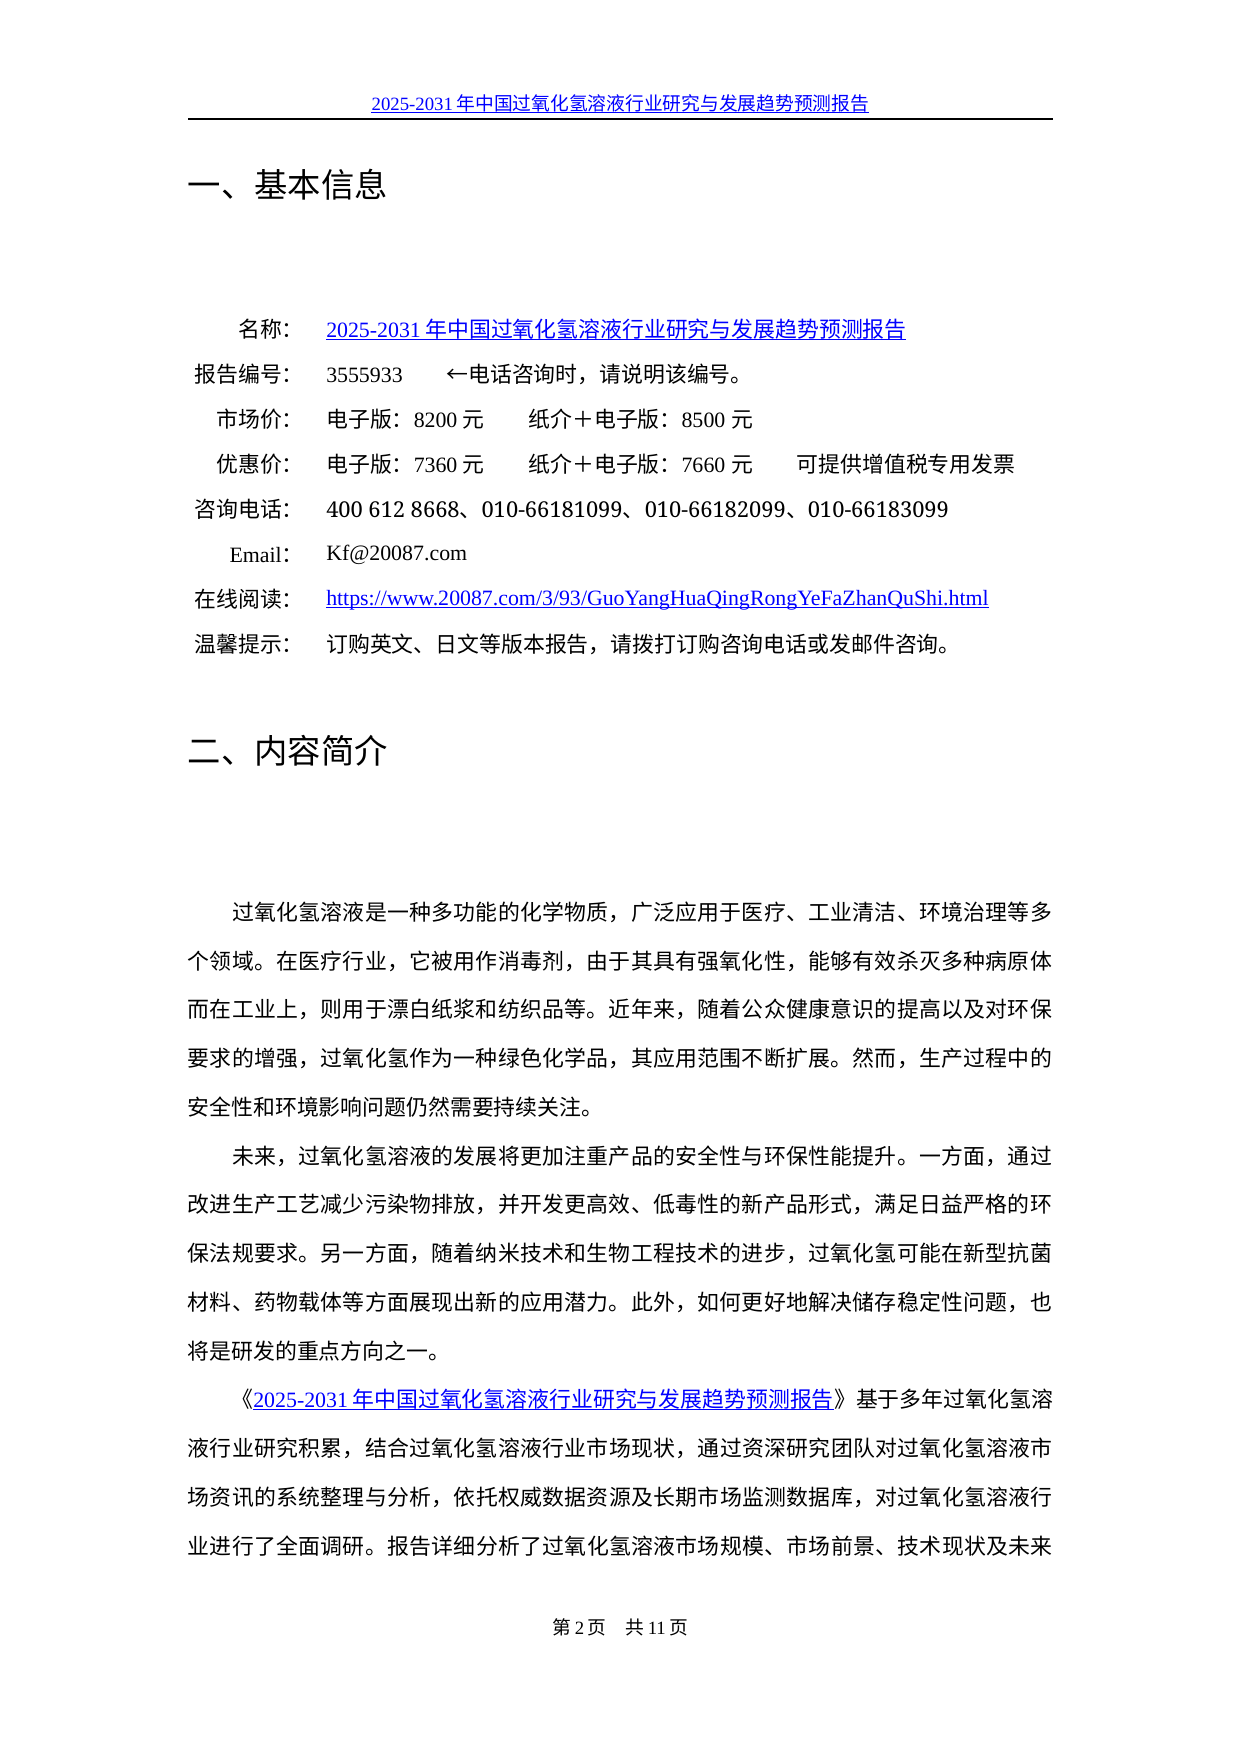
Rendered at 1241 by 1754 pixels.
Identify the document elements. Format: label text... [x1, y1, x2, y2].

table_header 名称： [167, 312, 315, 357]
table_cell 报告编号： [167, 357, 315, 402]
table_cell Kf@20087.com [315, 537, 1073, 582]
table_cell 订购英文、日文等版本报告，请拨打订购咨询电话或发邮件咨询。 [315, 627, 1073, 672]
table_cell 在线阅读： [167, 582, 315, 627]
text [187, 894, 1053, 1561]
table_cell 电子版：7360 元 纸介＋电子版：7660 元 可提供增值税专用发票 [315, 447, 1073, 492]
table_cell [315, 582, 1073, 627]
title 一、基本信息 [187, 150, 1053, 215]
table_cell 3555933 ←电话咨询时，请说明该编号。 [315, 357, 1073, 402]
table_header 2025-2031年中国过氧化氢溶液行业研究与发展趋势预测报告 [315, 312, 1073, 357]
table_cell 温馨提示： [167, 627, 315, 672]
table_cell 市场价： [167, 402, 315, 447]
table_cell Email： [167, 537, 315, 582]
title 二、内容简介 [187, 717, 1053, 782]
table_cell 电子版：8200 元 纸介＋电子版：8500 元 [315, 402, 1073, 447]
table_cell 400 612 8668、010-66181099、010-66182099、010-66183099 [315, 492, 1073, 537]
table_cell 优惠价： [167, 447, 315, 492]
table_cell 咨询电话： [167, 492, 315, 537]
